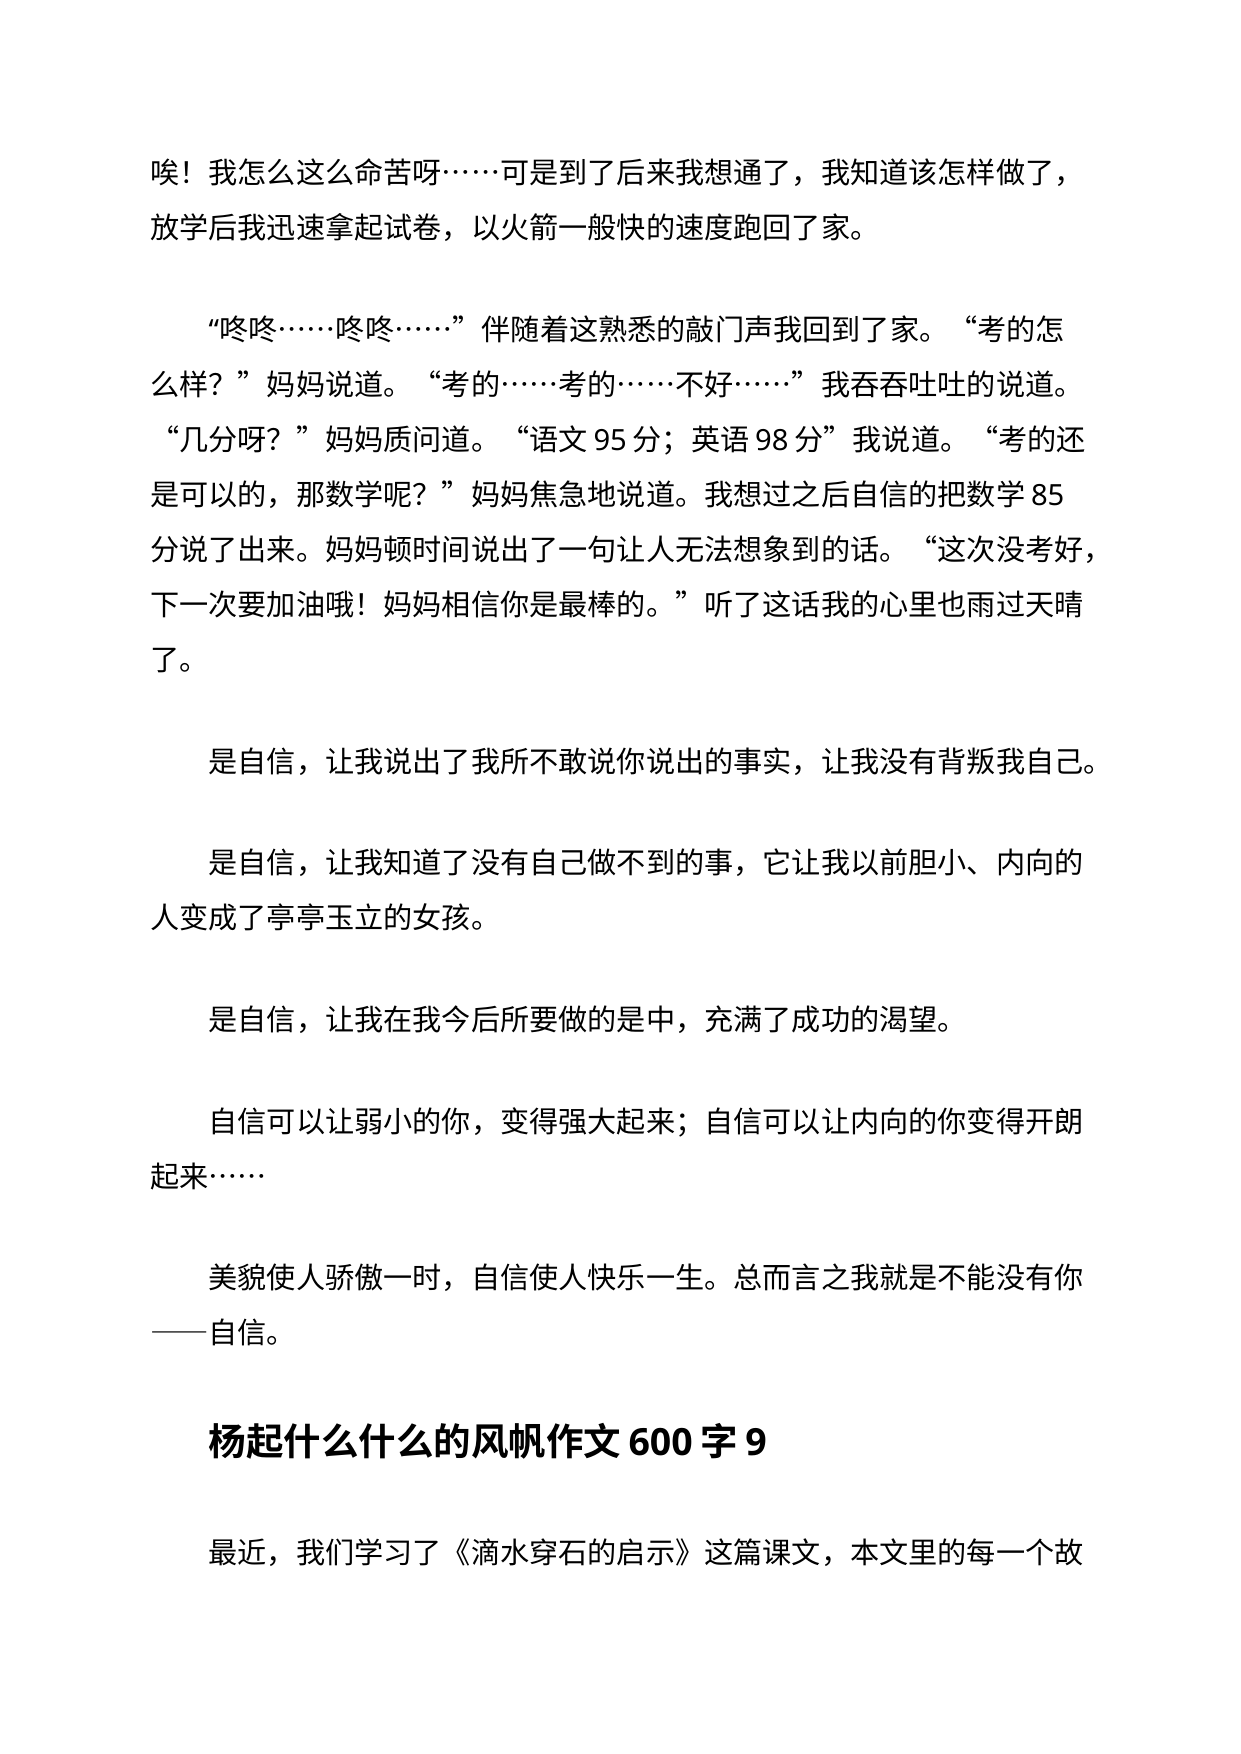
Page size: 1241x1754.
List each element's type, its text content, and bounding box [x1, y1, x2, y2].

text 自信可以让弱小的你，变得强大起来；自信可以让内向的你变得开朗起来…… [150, 1098, 1090, 1196]
text 是自信，让我知道了没有自己做不到的事，它让我以前胆小、内向的人变成了亭亭玉立的女孩。 [150, 840, 1090, 937]
text 杨起什么什么的风帆作文600字9 [150, 1412, 1090, 1466]
text 是自信，让我说出了我所不敢说你说出的事实，让我没有背叛我自己。 [150, 738, 1090, 780]
text 美貌使人骄傲一时，自信使人快乐一生。总而言之我就是不能没有你——自信。 [150, 1255, 1090, 1352]
text 是自信，让我在我今后所要做的是中，充满了成功的渴望。 [150, 997, 1090, 1039]
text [150, 1529, 1090, 1572]
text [150, 150, 1090, 247]
text “咚咚……咚咚……”伴随着这熟悉的敲门声我回到了家。“考的怎么样？”妈妈说道。“考的……考的……不好……”我吞吞吐吐的说道。“几分呀？”妈妈质问道。“语文95分；英语98分”我说道。“考的还是可以的，那数学呢？”妈妈焦急地说道。我想过之后自信的把数学85分说了出来。妈妈顿时间说出了一句让人无法想象到的话。“这次没考好，下一次要加油哦！妈妈相信你是最棒的。”听了这话我的心里也雨过天晴了。 [150, 307, 1090, 679]
